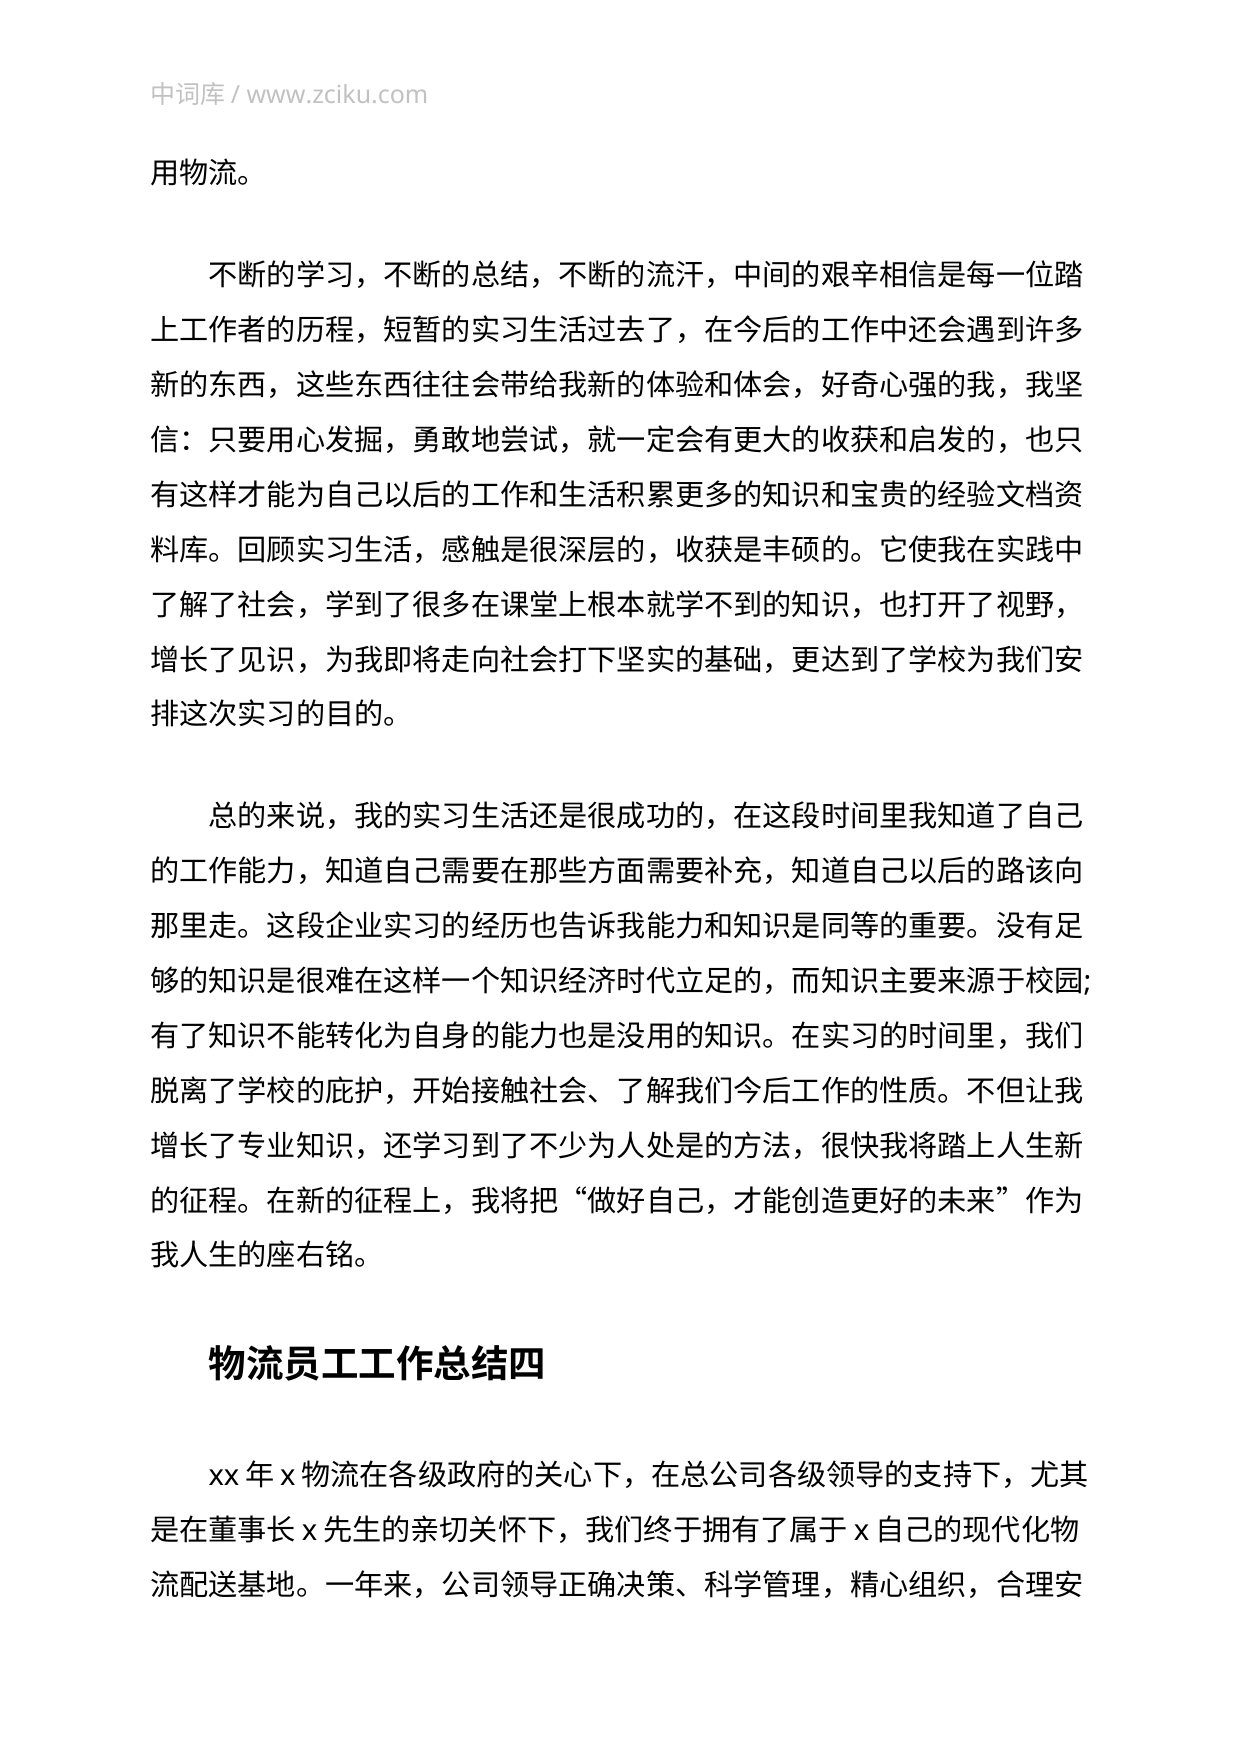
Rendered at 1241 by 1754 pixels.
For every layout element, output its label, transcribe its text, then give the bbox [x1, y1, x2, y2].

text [150, 1451, 1090, 1603]
text 物流员工工作总结四 [150, 1334, 1090, 1388]
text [150, 150, 1090, 192]
text 总的来说，我的实习生活还是很成功的，在这段时间里我知道了自己的工作能力，知道自己需要在那些方面需要补充，知道自己以后的路该向那里走。这段企业实习的经历也告诉我能力和知识是同等的重要。没有足够的知识是很难在这样一个知识经济时代立足的，而知识主要来源于校园;有了知识不能转化为自身的能力也是没用的知识。在实习的时间里，我们脱离了学校的庇护，开始接触社会、了解我们今后工作的性质。不但让我增长了专业知识，还学习到了不少为人处是的方法，很快我将踏上人生新的征程。在新的征程上，我将把“做好自己，才能创造更好的未来”作为我人生的座右铭。 [150, 793, 1090, 1274]
text 不断的学习，不断的总结，不断的流汗，中间的艰辛相信是每一位踏上工作者的历程，短暂的实习生活过去了，在今后的工作中还会遇到许多新的东西，这些东西往往会带给我新的体验和体会，好奇心强的我，我坚信：只要用心发掘，勇敢地尝试，就一定会有更大的收获和启发的，也只有这样才能为自己以后的工作和生活积累更多的知识和宝贵的经验文档资料库。回顾实习生活，感触是很深层的，收获是丰硕的。它使我在实践中了解了社会，学到了很多在课堂上根本就学不到的知识，也打开了视野，增长了见识，为我即将走向社会打下坚实的基础，更达到了学校为我们安排这次实习的目的。 [150, 252, 1090, 733]
